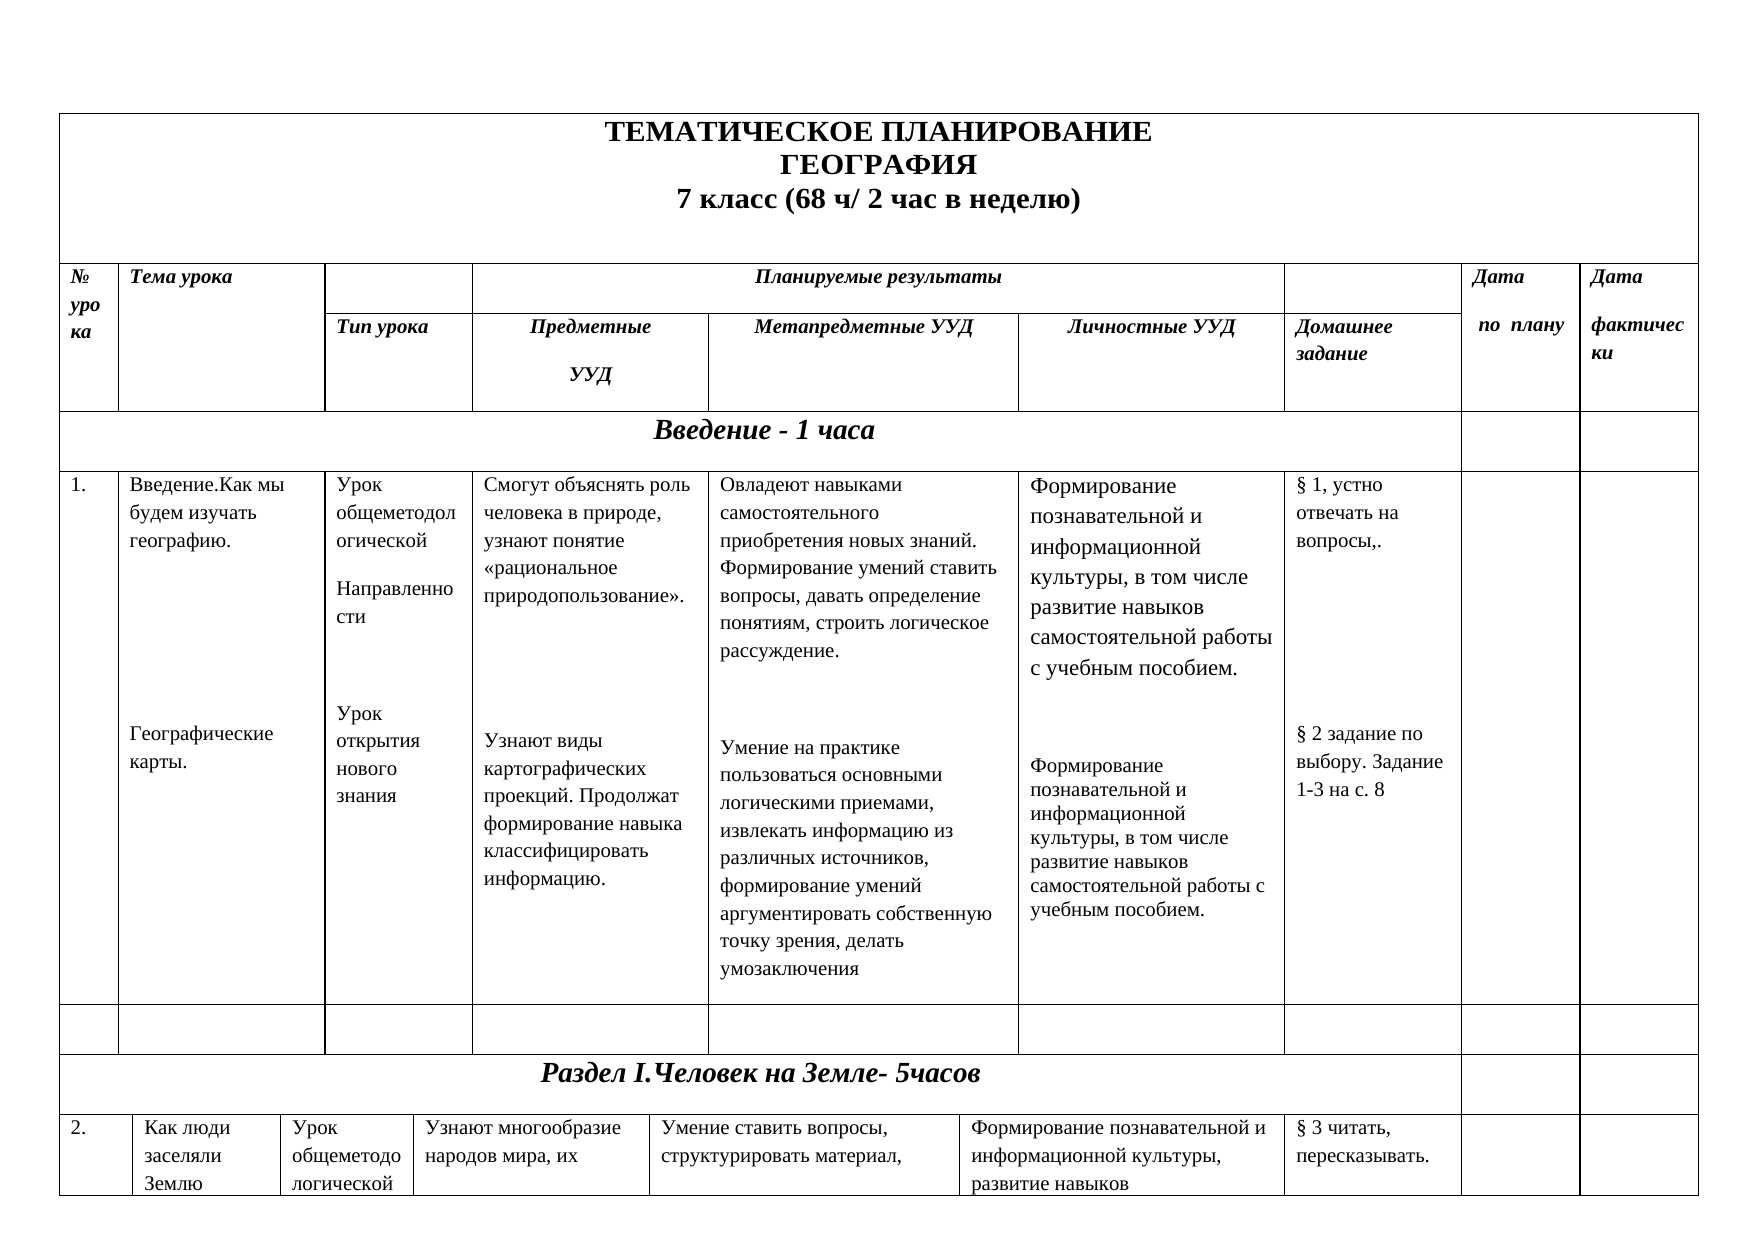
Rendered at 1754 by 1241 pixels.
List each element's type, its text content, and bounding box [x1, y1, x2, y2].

table_cell Урок общеметодологической Направленности Урок открытия нового знания [326, 472, 472, 1004]
table_cell [1285, 264, 1461, 313]
table_cell [1462, 1055, 1579, 1114]
table_cell Метапредметные УУД [709, 314, 1018, 411]
table_cell Введение.Как мы будем изучать географию. Географические карты. [119, 472, 324, 1004]
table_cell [281, 1115, 413, 1195]
table_cell [473, 1005, 708, 1054]
table_header ТЕМАТИЧЕСКОЕ ПЛАНИРОВАНИЕ ГЕОГРАФИЯ 7 класс (68 ч/ 2 час в неделю) [60, 114, 1698, 263]
table_cell [1581, 472, 1698, 1004]
table_cell Предметные УУД [473, 314, 708, 411]
table_cell [1462, 1115, 1579, 1195]
table_cell № урока [60, 264, 118, 411]
table_cell [1581, 412, 1698, 471]
table_cell Личностные УУД [1019, 314, 1284, 411]
table_cell [1462, 472, 1579, 1004]
table_cell Дата фактически [1581, 264, 1698, 411]
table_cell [1285, 1115, 1461, 1195]
table_cell Раздел I.Человек на Земле- 5часов [60, 1055, 1461, 1114]
table_cell [1019, 1005, 1284, 1054]
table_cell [960, 1115, 1284, 1195]
table_cell Тема урока [119, 264, 324, 411]
table_cell Домашнее задание [1285, 314, 1461, 411]
table_cell 1. [60, 472, 118, 1004]
table_cell [709, 1005, 1018, 1054]
table_cell [1462, 1005, 1579, 1054]
table_cell [1581, 1005, 1698, 1054]
table_cell [119, 1005, 324, 1054]
table_cell [1581, 1055, 1698, 1114]
table_cell [1285, 1005, 1461, 1054]
table_cell § 1, устно отвечать на вопросы,. § 2 задание по выбору. Задание 1-3 на с. 8 [1285, 472, 1461, 1004]
table_cell Планируемые результаты [473, 264, 1284, 313]
table_cell Смогут объяснять роль человека в природе, узнают понятие «рациональное природопользование». Узнают виды картографических проекций. Продолжат формирование навыка классифицировать информацию. [473, 472, 708, 1004]
table_cell [1462, 412, 1579, 471]
table_cell Овладеют навыками самостоятельного приобретения новых знаний. Формирование умений ставить вопросы, давать определение понятиям, строить логическое рассуждение. Умение на практике пользоваться основными логическими приемами, извлекать информацию из различных источников, формирование умений аргументировать собственную точку зрения, делать умозаключения [709, 472, 1018, 1004]
table_cell Тип урока [326, 314, 472, 411]
table_cell [326, 264, 472, 313]
table_cell 2. [60, 1115, 132, 1195]
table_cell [414, 1115, 649, 1195]
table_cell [650, 1115, 959, 1195]
table_cell Формирование познавательной и информационной культуры, в том числе развитие навыков самостоятельной работы с учебным пособием. Формирование познавательной и информационной культуры, в том числе развитие навыков самостоятельной работы с учебным пособием. [1019, 472, 1284, 1004]
table_cell Дата по плану [1462, 264, 1579, 411]
table_cell Введение - 1 часа [60, 412, 1461, 471]
table_cell [326, 1005, 472, 1054]
table_cell [1581, 1115, 1698, 1195]
table_cell [60, 1005, 118, 1054]
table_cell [133, 1115, 280, 1195]
